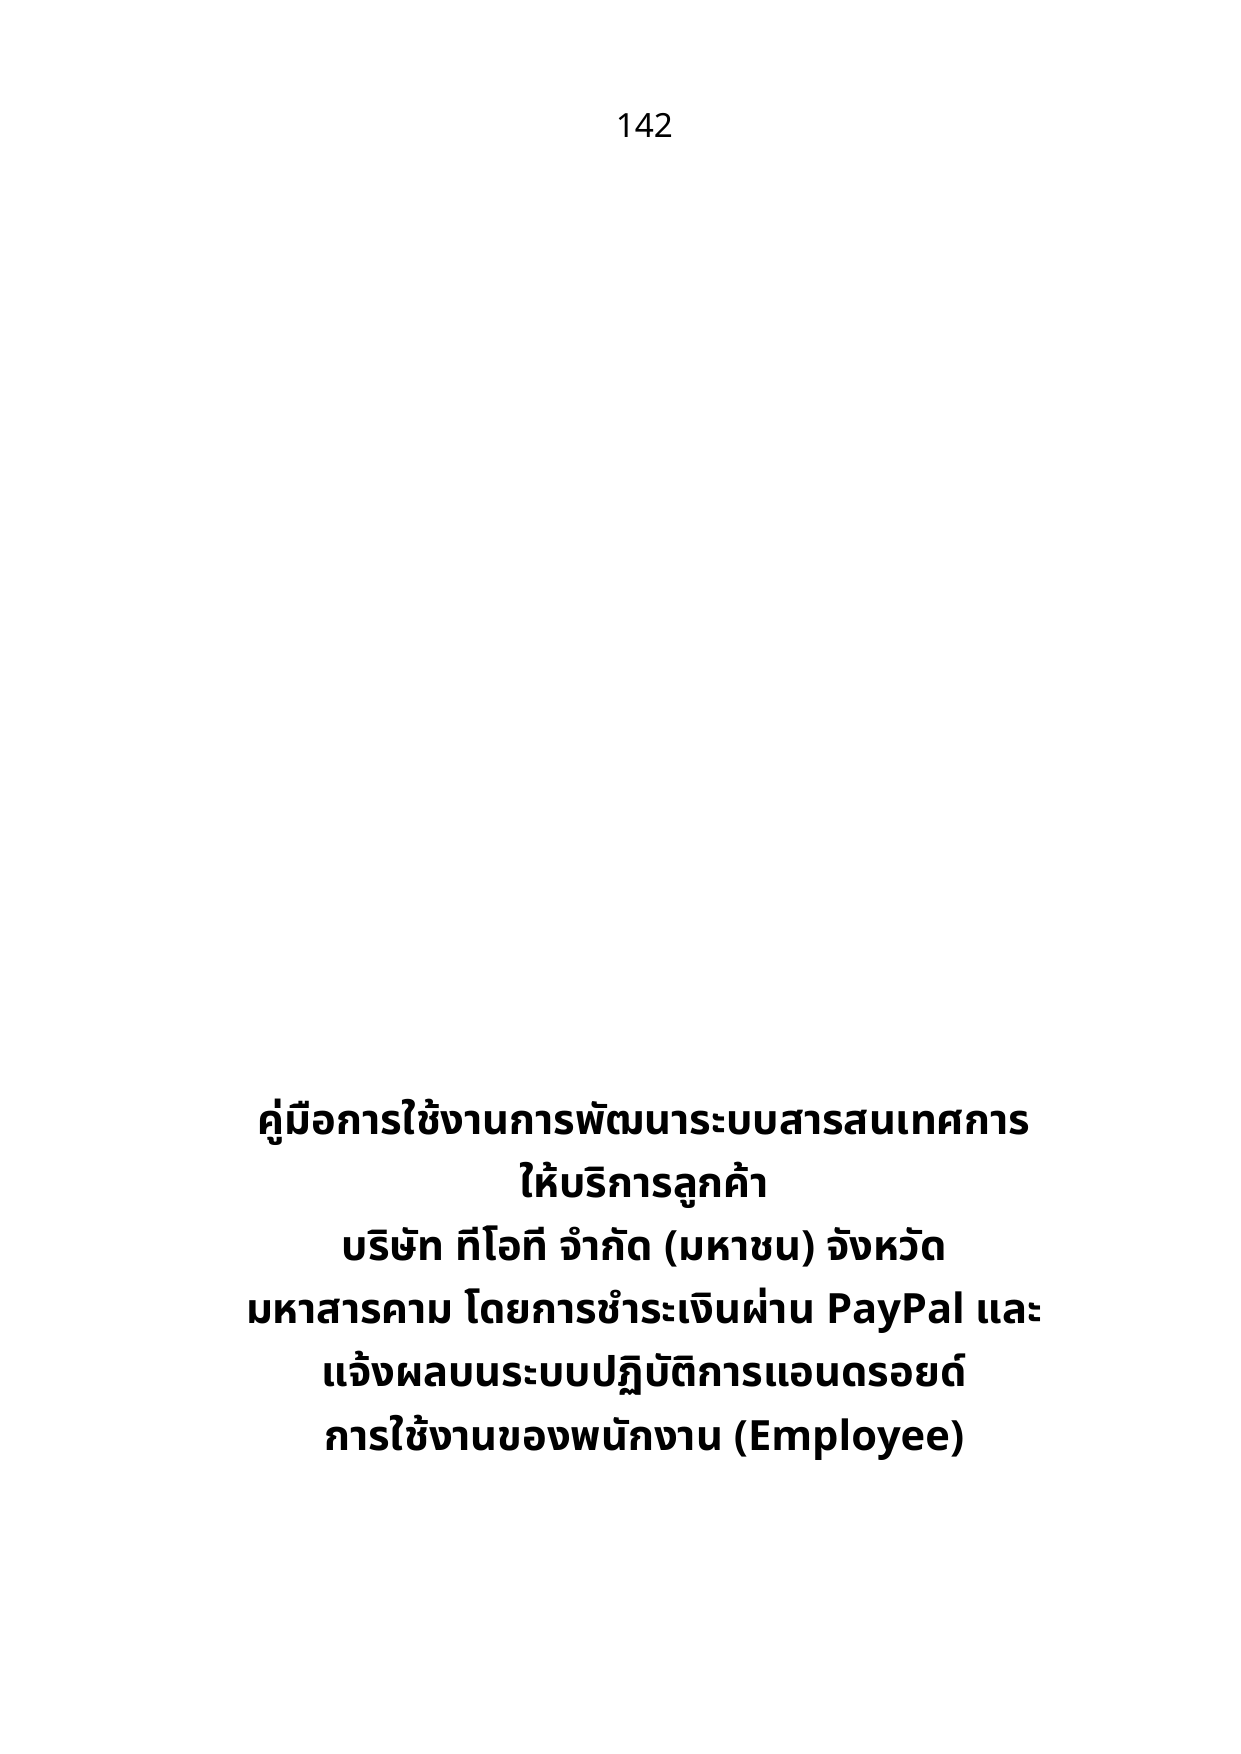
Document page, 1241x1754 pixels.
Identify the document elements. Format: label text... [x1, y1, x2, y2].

text บริษัท ทีโอที จำกัด (มหาชน) จังหวัดมหาสารคาม โดยการชำระเงินผ่าน PayPal และ แจ้งผลบนระบบปฏิบัติการแอนดรอยด์ [239, 1216, 1049, 1406]
text คู่มือการใช้งานการพัฒนาระบบสารสนเทศการให้บริการลูกค้า [239, 1090, 1049, 1216]
text การใช้งานของพนักงาน (Employee) [239, 1406, 1049, 1469]
